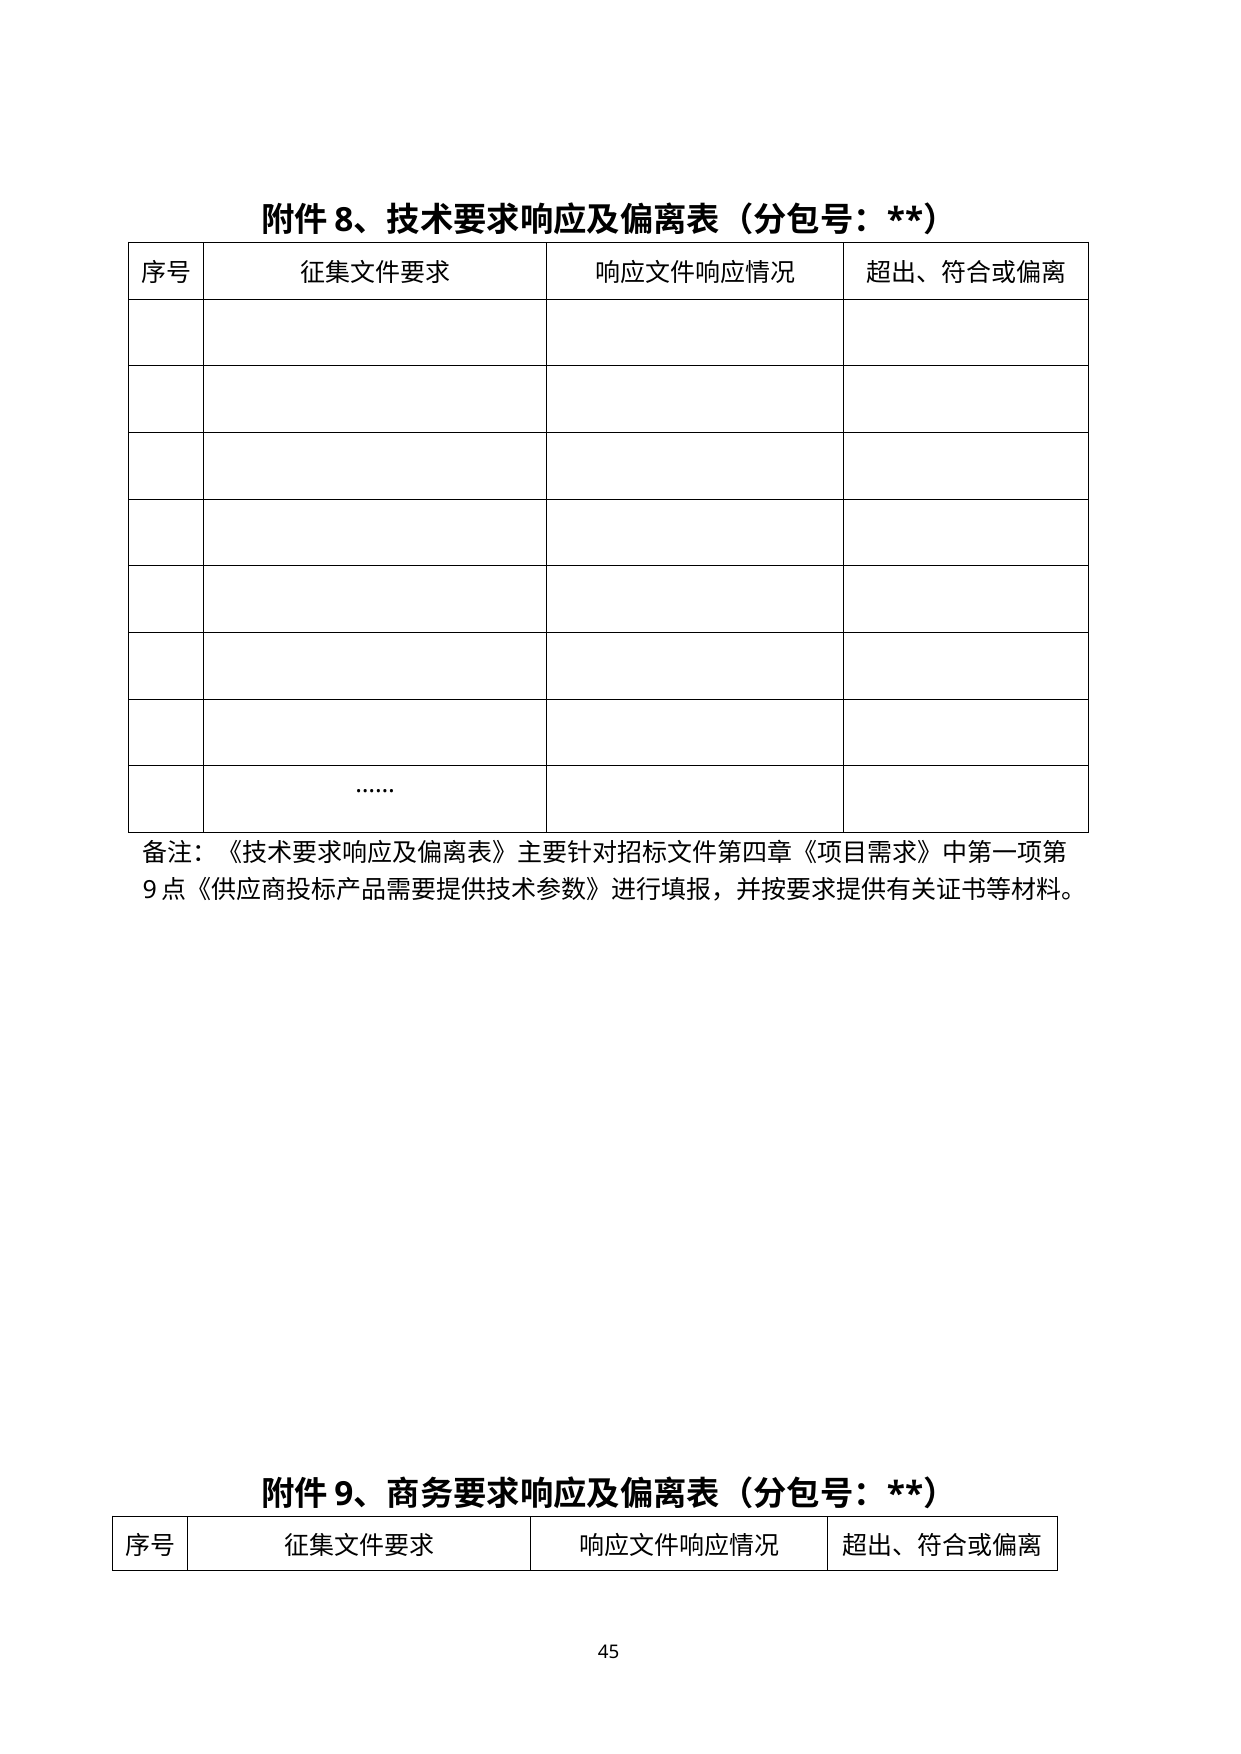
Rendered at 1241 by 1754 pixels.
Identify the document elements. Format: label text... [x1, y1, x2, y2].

table_cell [547, 766, 843, 832]
table_cell [547, 700, 843, 765]
table_cell [844, 500, 1088, 565]
table_cell [547, 500, 843, 565]
table_cell [129, 700, 203, 765]
table_cell [844, 300, 1088, 365]
table_cell [844, 433, 1088, 498]
table_cell [129, 766, 203, 832]
table_cell [547, 300, 843, 365]
table_cell …… [204, 766, 546, 832]
table_cell [204, 633, 546, 698]
table_cell [129, 566, 203, 632]
table_cell [204, 700, 546, 765]
table_cell [129, 366, 203, 432]
table_header 征集文件要求 [188, 1517, 530, 1570]
text 附件9、商务要求响应及偏离表（分包号：**） [142, 1467, 1075, 1516]
table_cell [844, 366, 1088, 432]
table_cell [204, 500, 546, 565]
table_header 序号 [129, 243, 203, 298]
table_cell [844, 633, 1088, 698]
table_cell [844, 566, 1088, 632]
table_cell [547, 366, 843, 432]
table_cell [547, 566, 843, 632]
text 备注：《技术要求响应及偏离表》主要针对招标文件第四章《项目需求》中第一项第9点《供应商投标产品需要提供技术参数》进行填报，并按要求提供有关证书等材料。 [142, 833, 1075, 905]
table_cell [204, 566, 546, 632]
table_header 响应文件响应情况 [531, 1517, 827, 1570]
table_cell [129, 300, 203, 365]
table_header 超出、符合或偏离 [844, 243, 1088, 298]
table_cell [129, 500, 203, 565]
table_cell [204, 300, 546, 365]
table_cell [547, 433, 843, 498]
text 附件8、技术要求响应及偏离表（分包号：**） [142, 193, 1075, 242]
table_cell [547, 633, 843, 698]
table_header 超出、符合或偏离 [828, 1517, 1057, 1570]
table_header 征集文件要求 [204, 243, 546, 298]
table_header 序号 [113, 1517, 187, 1570]
table_cell [204, 433, 546, 498]
table_cell [844, 700, 1088, 765]
table_header 响应文件响应情况 [547, 243, 843, 298]
table_cell [844, 766, 1088, 832]
table_cell [129, 633, 203, 698]
table_cell [129, 433, 203, 498]
table_cell [204, 366, 546, 432]
